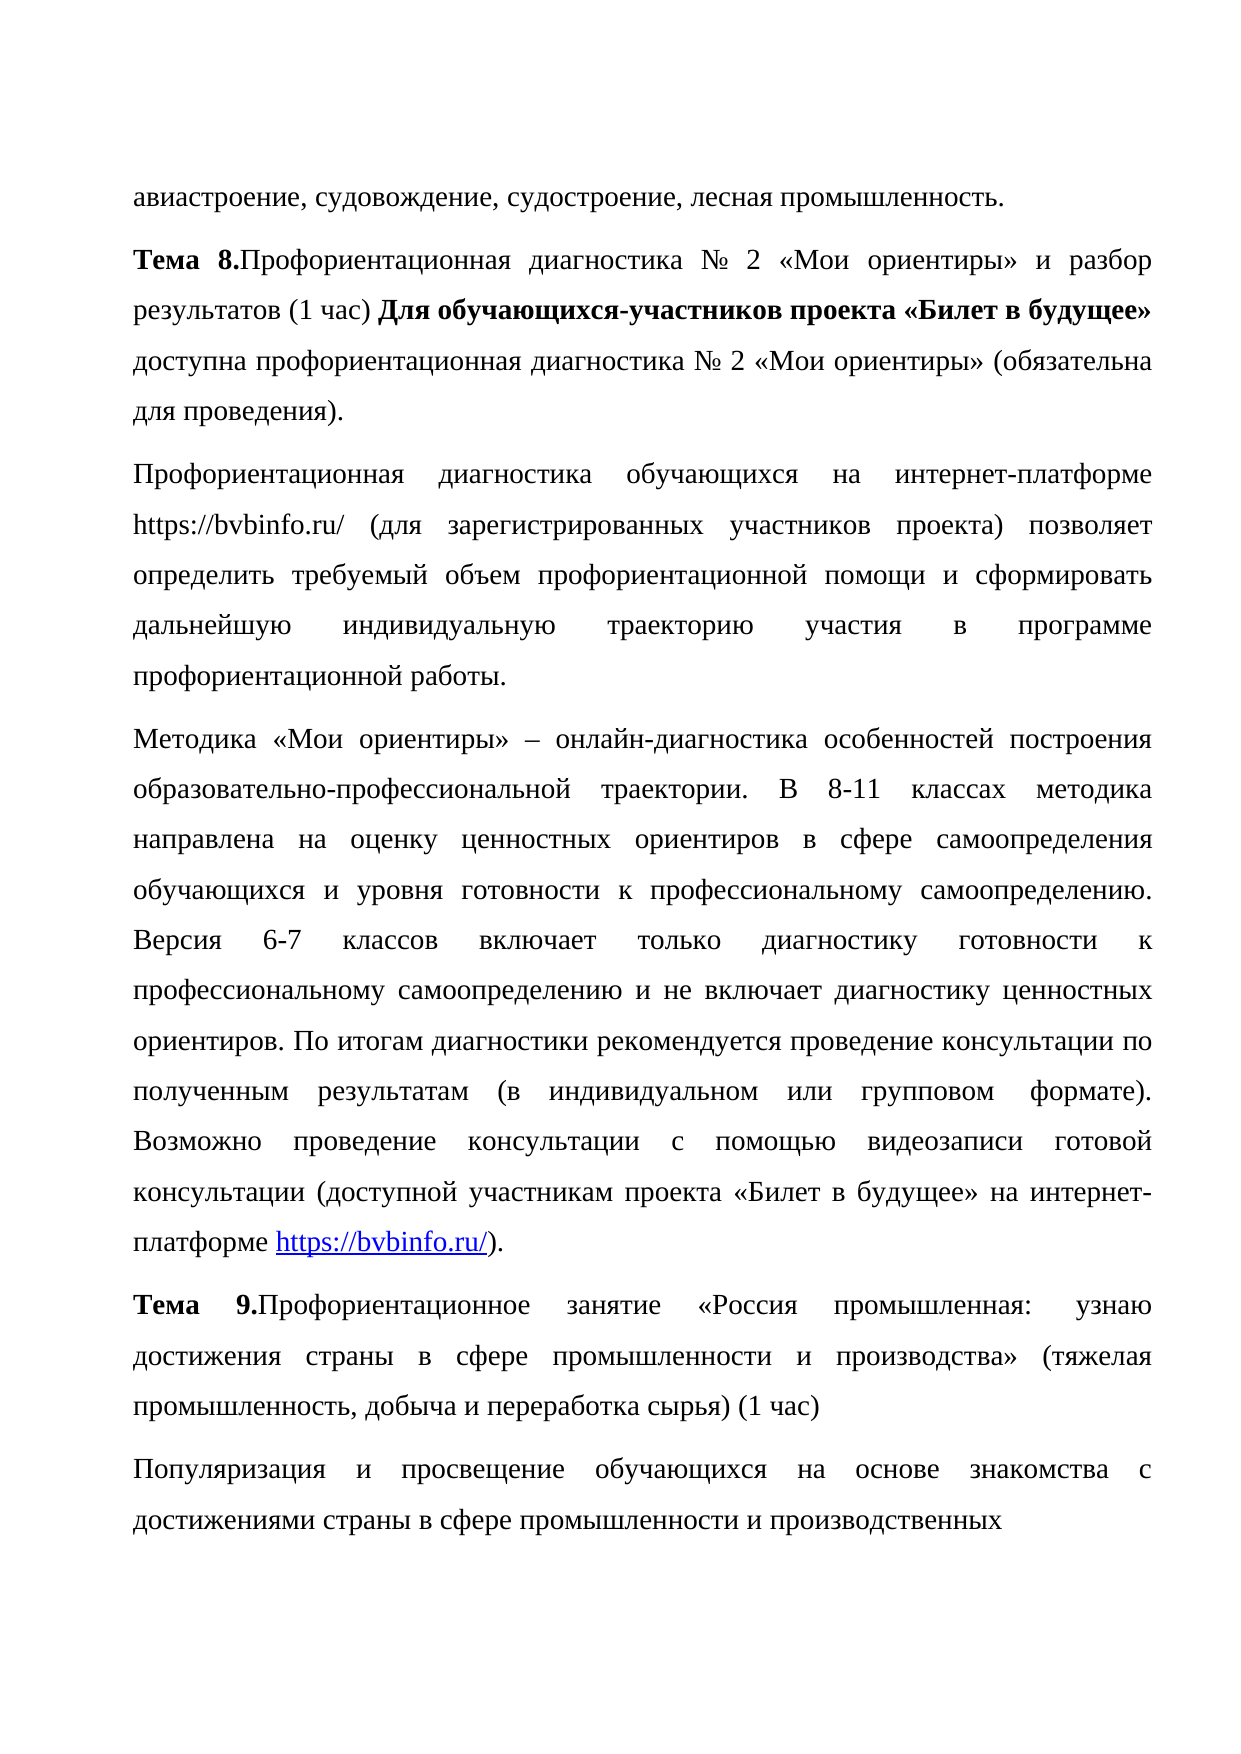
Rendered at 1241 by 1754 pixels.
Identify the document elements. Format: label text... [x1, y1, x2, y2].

text Тема 8.Профориентационная диагностика № 2 «Мои ориентиры» и разбор результатов (1 час) Для обучающихся-участников проекта «Билет в будущее» доступна профориентационная диагностика № 2 «Мои ориентиры» (обязательна для проведения). [133, 242, 1152, 427]
text Тема 9.Профориентационное занятие «Россия промышленная: узнаю достижения страны в сфере промышленности и производства» (тяжелая промышленность, добыча и переработка сырья) (1 час) [133, 1287, 1152, 1422]
text Профориентационная диагностика обучающихся на интернет-платформе https://bvbinfo.ru/ (для зарегистрированных участников проекта) позволяет определить требуемый объем профориентационной помощи и сформировать дальнейшую индивидуальную траекторию участия в программе профориентационной работы. [133, 456, 1152, 691]
text Методика «Мои ориентиры» – онлайн-диагностика особенностей построения образовательно-профессиональной траектории. В 8-11 классах методика направлена на оценку ценностных ориентиров в сфере самоопределения обучающихся и уровня готовности к профессиональному самоопределению. Версия 6-7 классов включает только диагностику готовности к профессиональному самоопределению и не включает диагностику ценностных ориентиров. По итогам диагностики рекомендуется проведение консультации по полученным результатам (в индивидуальном или групповом формате). Возможно проведение консультации с помощью видеозаписи готовой консультации (доступной участникам проекта «Билет в будущее» на интернет- платформе https://bvbinfo.ru/). [133, 721, 1152, 1258]
text авиастроение, судовождение, судостроение, лесная промышленность. [133, 179, 1163, 212]
text Популяризация и просвещение обучающихся на основе знакомства с достижениями страны в сфере промышленности и производственных [133, 1451, 1152, 1535]
